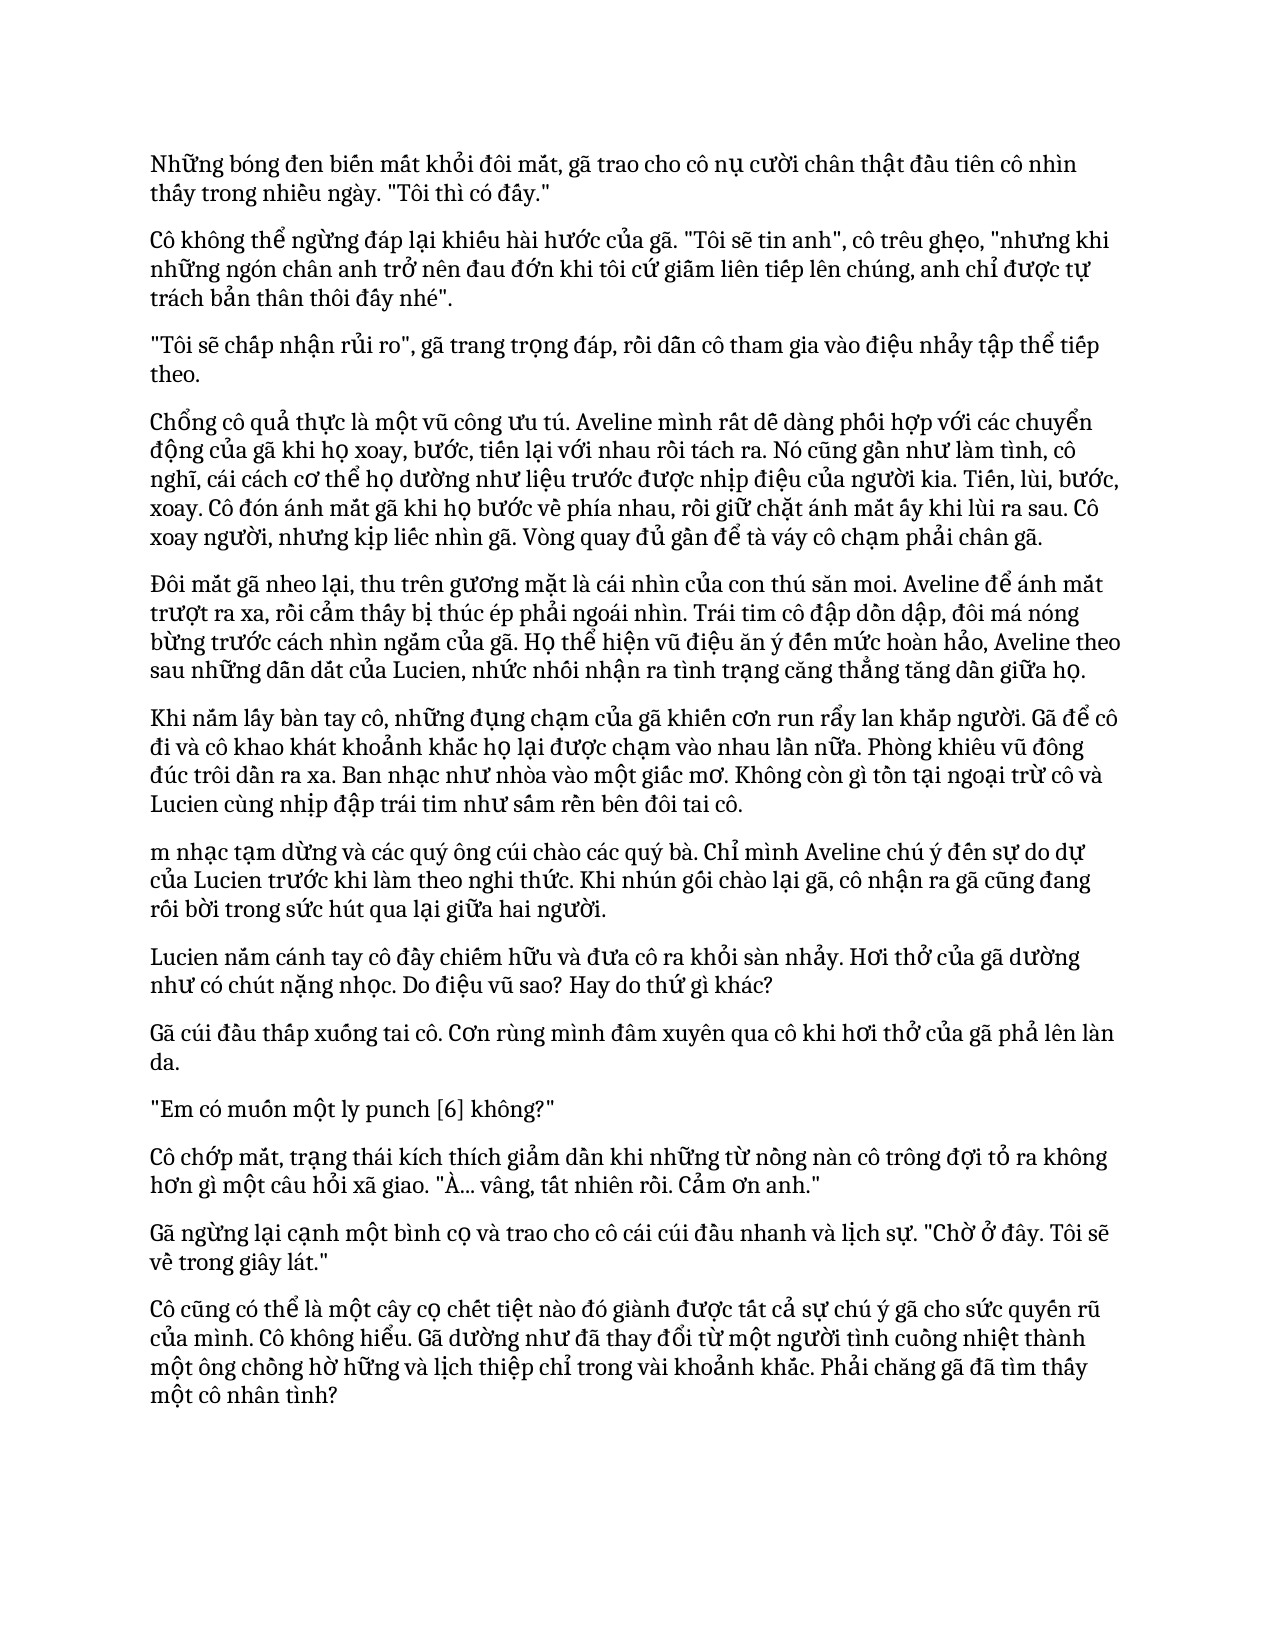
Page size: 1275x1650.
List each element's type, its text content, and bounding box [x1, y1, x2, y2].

text Đôi mắt gã nheo lại, thu trên gương mặt là cái nhìn của con thú săn moi. Aveline để ánh mắt trượt ra xa, rồi cảm thấy bị thúc ép phải ngoái nhìn. Trái tim cô đập dồn dập, đôi má nóng bừng trước cách nhìn ngắm của gã. Họ thể hiện vũ điệu ăn ý đến mức hoàn hảo, Aveline theo sau những dẫn dắt của Lucien, nhức nhối nhận ra tình trạng căng thẳng tăng dần giữa họ. [150, 570, 1125, 685]
text Chổng cô quả thực là một vũ công ưu tú. Aveline mình rất dễ dàng phối hợp với các chuyển động của gã khi họ xoay, bước, tiến lại với nhau rồi tách ra. Nó cũng gần như làm tình, cô nghĩ, cái cách cơ thể họ dường như liệu trước được nhịp điệu của người kia. Tiến, lùi, bước, xoay. Cô đón ánh mắt gã khi họ bước về phía nhau, rồi giữ chặt ánh mắt ấy khi lùi ra sau. Cô xoay người, nhưng kịp liếc nhìn gã. Vòng quay đủ gần để tà váy cô chạm phải chân gã. [150, 407, 1125, 551]
text Gã ngừng lại cạnh một bình cọ và trao cho cô cái cúi đầu nhanh và lịch sự. "Chờ ở đây. Tôi sẽ về trong giây lát." [150, 1219, 1125, 1276]
text Lucien nắm cánh tay cô đầy chiếm hữu và đưa cô ra khỏi sàn nhảy. Hơi thở của gã dường như có chút nặng nhọc. Do điệu vũ sao? Hay do thứ gì khác? [150, 942, 1125, 1000]
text m nhạc tạm dừng và các quý ông cúi chào các quý bà. Chỉ mình Aveline chú ý đến sự do dự của Lucien trước khi làm theo nghi thức. Khi nhún gối chào lại gã, cô nhận ra gã cũng đang rối bời trong sức hút qua lại giữa hai người. [150, 837, 1125, 924]
text Khi nắm lấy bàn tay cô, những đụng chạm của gã khiến cơn run rẩy lan khắp người. Gã để cô đi và cô khao khát khoảnh khắc họ lại được chạm vào nhau lần nữa. Phòng khiêu vũ đông đúc trôi dần ra xa. Ban nhạc như nhòa vào một giấc mơ. Không còn gì tồn tại ngoại trừ cô và Lucien cùng nhịp đập trái tim như sấm rền bên đôi tai cô. [150, 704, 1125, 819]
text Cô cũng có thể là một cây cọ chết tiệt nào đó giành được tất cả sự chú ý gã cho sức quyến rũ của mình. Cô không hiểu. Gã dường như đã thay đổi từ một người tình cuồng nhiệt thành một ông chồng hờ hững và lịch thiệp chỉ trong vài khoảnh khắc. Phải chăng gã đã tìm thấy một cô nhân tình? [150, 1295, 1125, 1410]
text Cô không thể ngừng đáp lại khiếu hài hước của gã. "Tôi sẽ tin anh", cô trêu ghẹo, "nhưng khi những ngón chân anh trở nên đau đớn khi tôi cứ giẫm liên tiếp lên chúng, anh chỉ được tự trách bản thân thôi đấy nhé". [150, 226, 1125, 312]
text Gã cúi đầu thấp xuống tai cô. Cơn rùng mình đâm xuyên qua cô khi hơi thở của gã phả lên làn da. [150, 1019, 1125, 1076]
text Cô chớp mắt, trạng thái kích thích giảm dần khi những từ nồng nàn cô trông đợi tỏ ra không hơn gì một câu hỏi xã giao. "À... vâng, tất nhiên rồi. Cảm ơn anh." [150, 1142, 1125, 1200]
text Những bóng đen biến mất khỏi đôi mắt, gã trao cho cô nụ cười chân thật đầu tiên cô nhìn thấy trong nhiều ngày. "Tôi thì có đấy." [150, 150, 1125, 207]
text "Tôi sẽ chấp nhận rủi ro", gã trang trọng đáp, rồi dẫn cô tham gia vào điệu nhảy tập thể tiếp theo. [150, 331, 1125, 389]
text "Em có muốn một ly punch [6] không?" [150, 1095, 1125, 1124]
